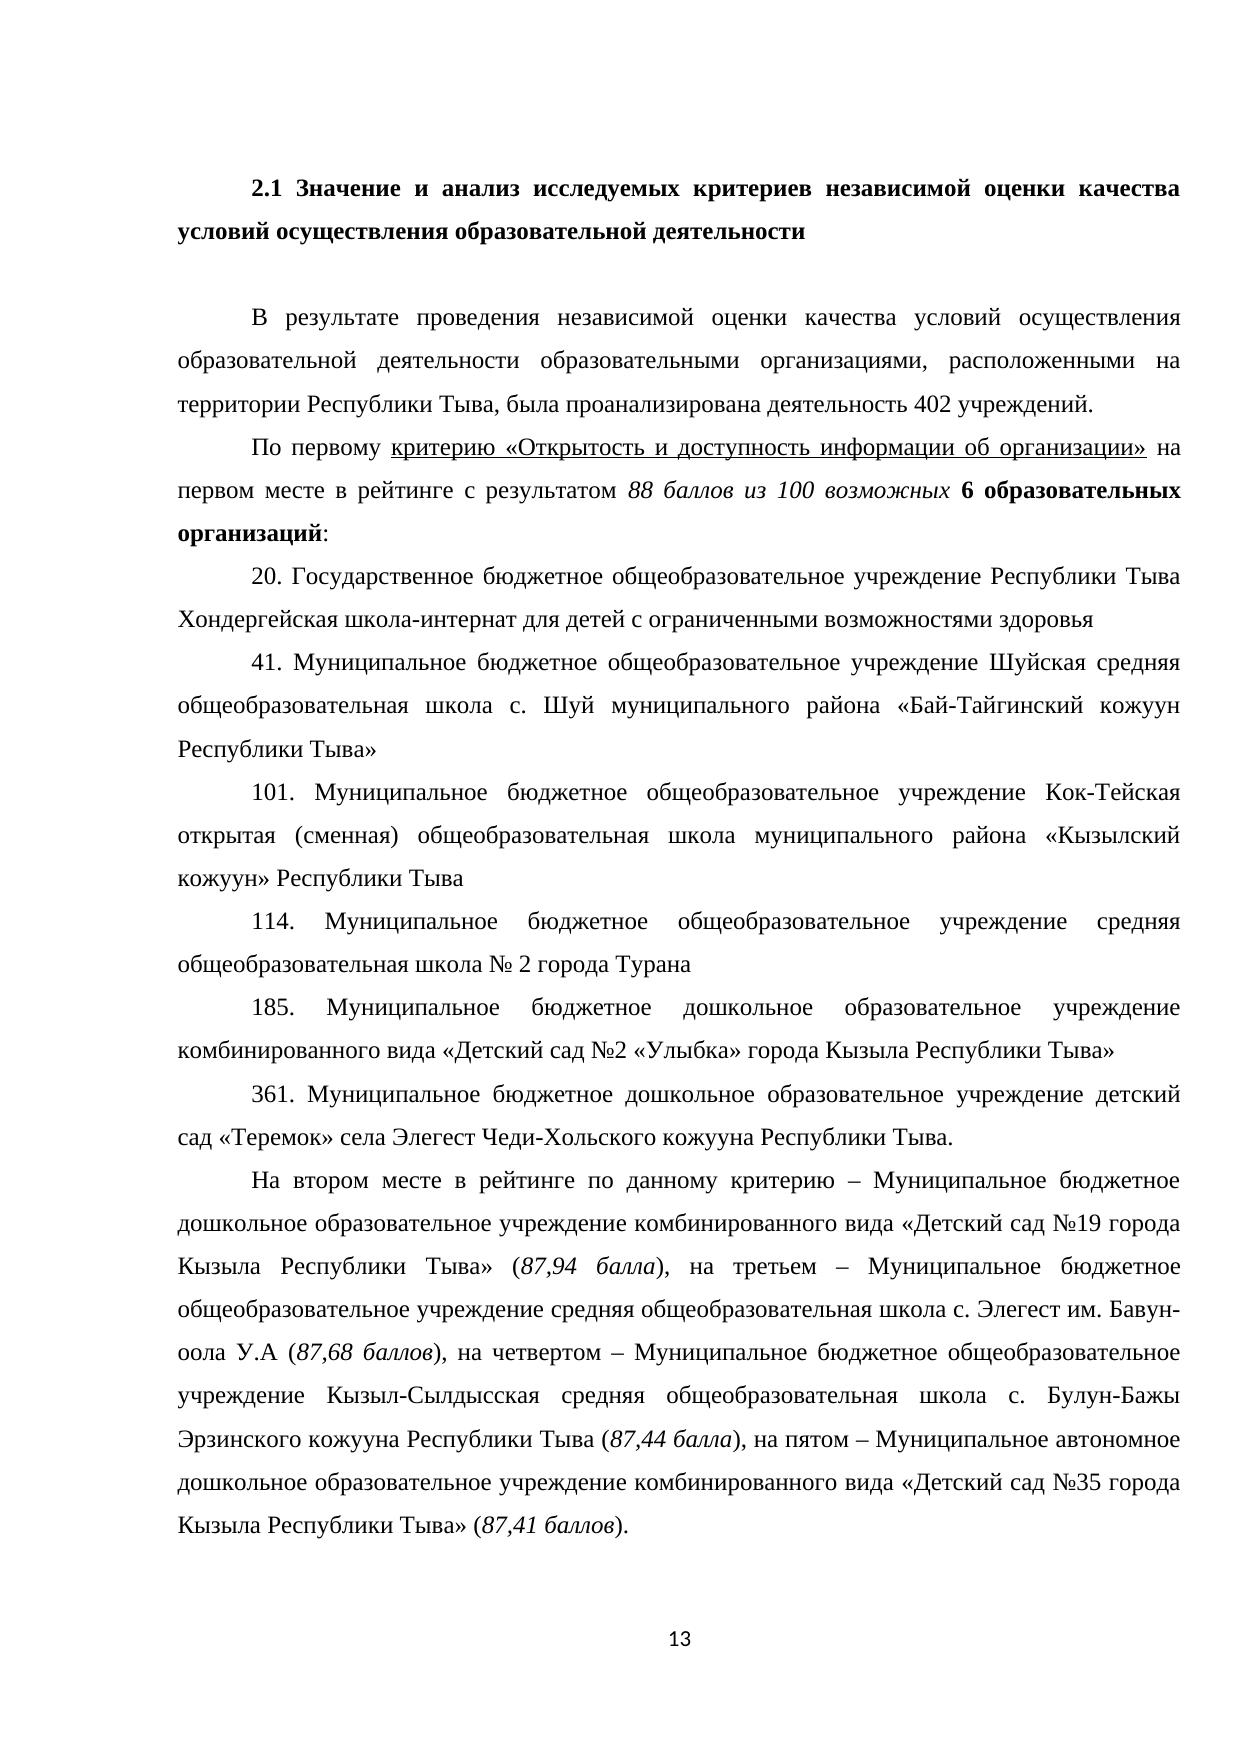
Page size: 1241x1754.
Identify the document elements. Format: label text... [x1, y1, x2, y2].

text По первому критерию «Открытость и доступность информации об организации» на первом месте в рейтинге с результатом 88 баллов из 100 возможных 6 образовательных организаций: [177, 432, 1181, 547]
text На втором месте в рейтинге по данному критерию – Муниципальное бюджетное дошкольное образовательное учреждение комбинированного вида «Детский сад №19 города Кызыла Республики Тыва» (87,94 балла), на третьем – Муниципальное бюджетное общеобразовательное учреждение средняя общеобразовательная школа с. Элегест им. Бавун-оола У.А (87,68 баллов), на четвертом – Муниципальное бюджетное общеобразовательное учреждение Кызыл-Сылдысская средняя общеобразовательная школа с. Булун-Бажы Эрзинского кожууна Республики Тыва (87,44 балла), на пятом – Муниципальное автономное дошкольное образовательное учреждение комбинированного вида «Детский сад №35 города Кызыла Республики Тыва» (87,41 баллов). [177, 1165, 1181, 1539]
text 185. Муниципальное бюджетное дошкольное образовательное учреждение комбинированного вида «Детский сад №2 «Улыбка» города Кызыла Республики Тыва» [177, 992, 1181, 1064]
text 41. Муниципальное бюджетное общеобразовательное учреждение Шуйская средняя общеобразовательная школа с. Шуй муниципального района «Бай-Тайгинский кожуун Республики Тыва» [177, 647, 1181, 762]
text 20. Государственное бюджетное общеобразовательное учреждение Республики Тыва Хондергейская школа-интернат для детей с ограниченными возможностями здоровья [177, 561, 1181, 633]
text 361. Муниципальное бюджетное дошкольное образовательное учреждение детский сад «Теремок» села Элегест Чеди-Хольского кожууна Республики Тыва. [177, 1079, 1181, 1151]
text 2.1 Значение и анализ исследуемых критериев независимой оценки качества условий осуществления образовательной деятельности [177, 173, 1181, 245]
text В результате проведения независимой оценки качества условий осуществления образовательной деятельности образовательными организациями, расположенными на территории Республики Тыва, была проанализирована деятельность 402 учреждений. [177, 302, 1181, 417]
text 101. Муниципальное бюджетное общеобразовательное учреждение Кок-Тейская открытая (сменная) общеобразовательная школа муниципального района «Кызылский кожуун» Республики Тыва [177, 777, 1181, 892]
text 114. Муниципальное бюджетное общеобразовательное учреждение средняя общеобразовательная школа № 2 города Турана [177, 906, 1181, 978]
